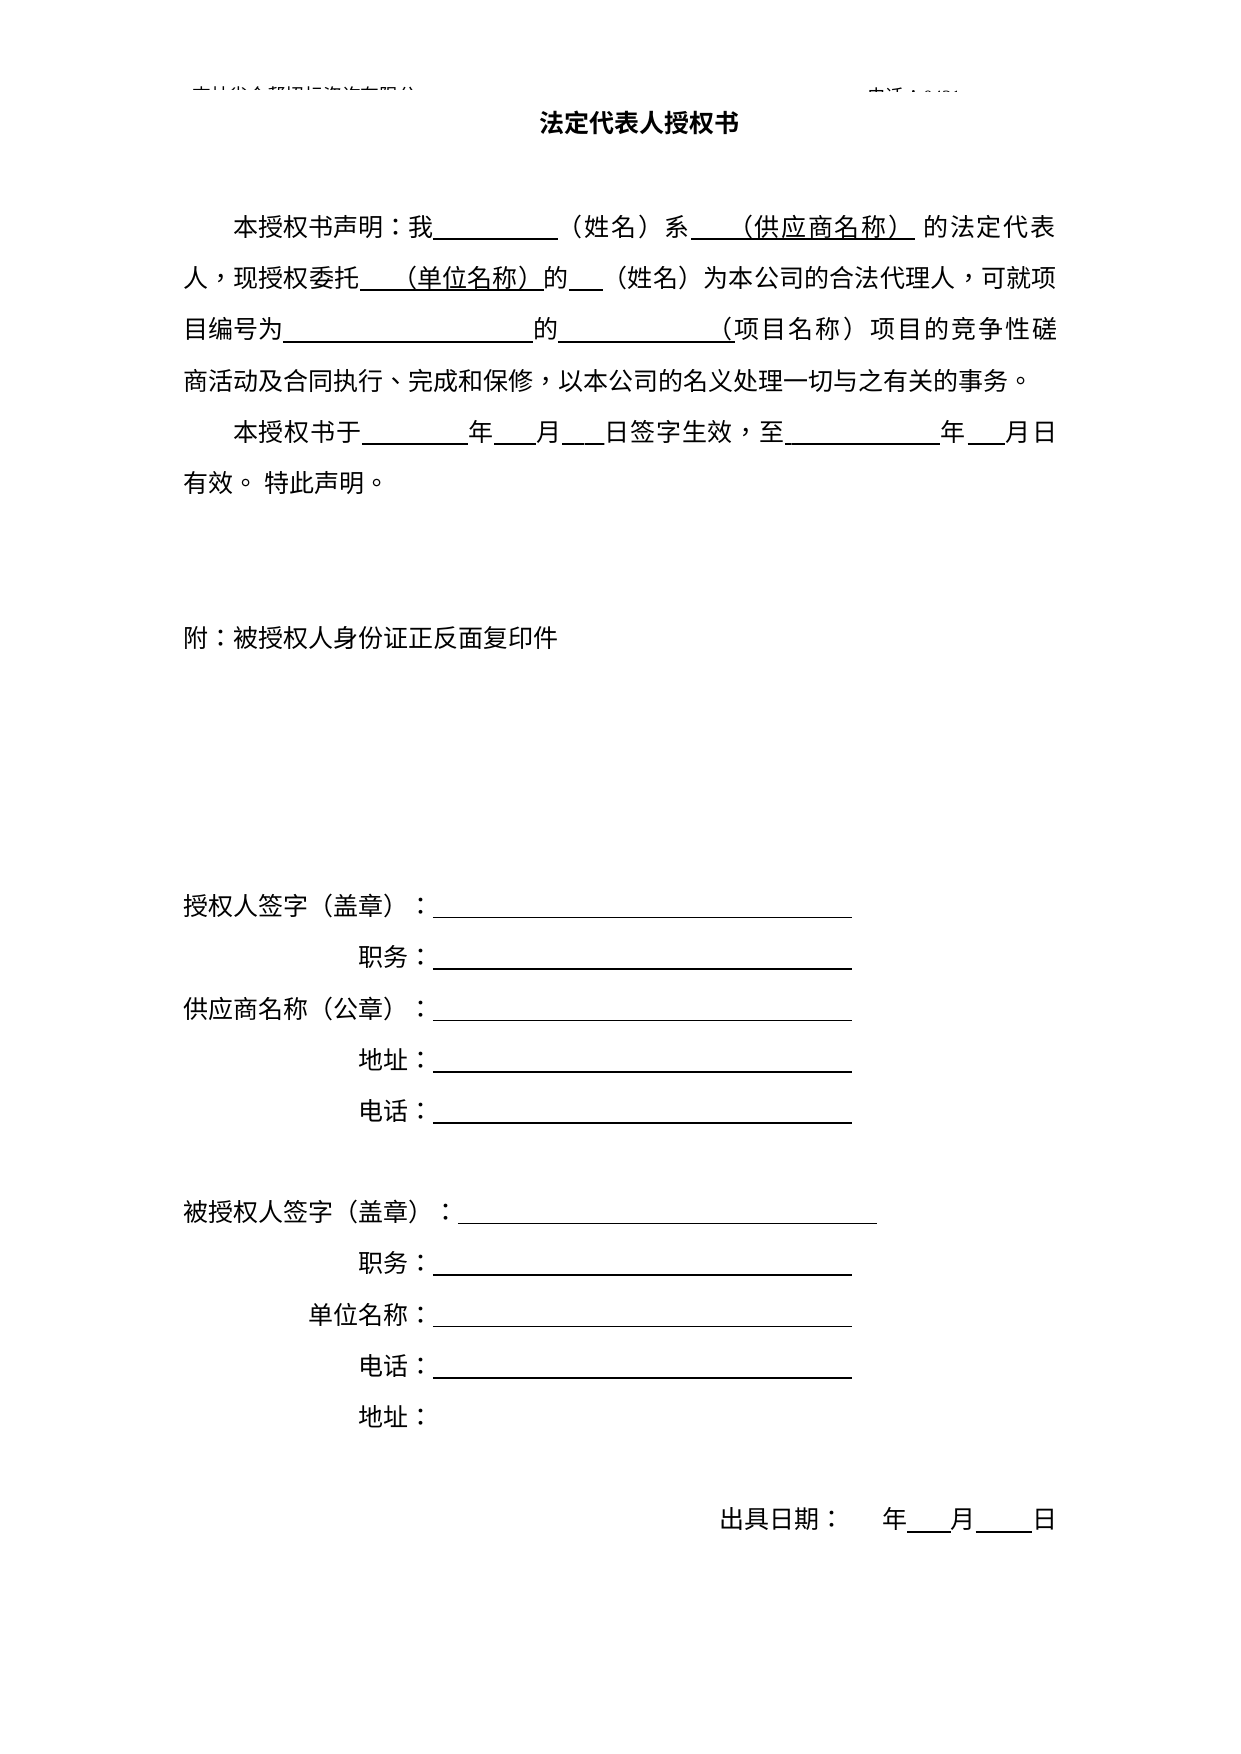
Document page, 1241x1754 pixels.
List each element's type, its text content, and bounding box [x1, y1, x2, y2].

text 本授权书声明：我 （姓名）系 （供应商名称） 的法定代表人，现授权委托 （单位名称）的 （姓名）为本公司的合法代理人，可就项目编号为 的 （项目名称）项目的竞争性磋商活动及合同执行、完成和保修，以本公司的名义处理一切与之有关的事务。 [183, 209, 1057, 397]
text 被授权人签字（盖章）： 职务： [183, 1194, 877, 1280]
subtitle 法定代表人授权书 [203, 106, 1074, 140]
text 附：被授权人身份证正反面复印件 [183, 621, 1180, 655]
text 供应商名称（公章）： 地址： 电话： [183, 991, 852, 1128]
text 出具日期： 年 月 日 [719, 1502, 1180, 1536]
text 单位名称： 电话： 地址： [308, 1297, 852, 1434]
text 本授权书于 年 月 日签字生效，至 年 月日有效。 特此声明。 [183, 415, 1057, 500]
text 授权人签字（盖章）： 职务： [183, 888, 852, 974]
